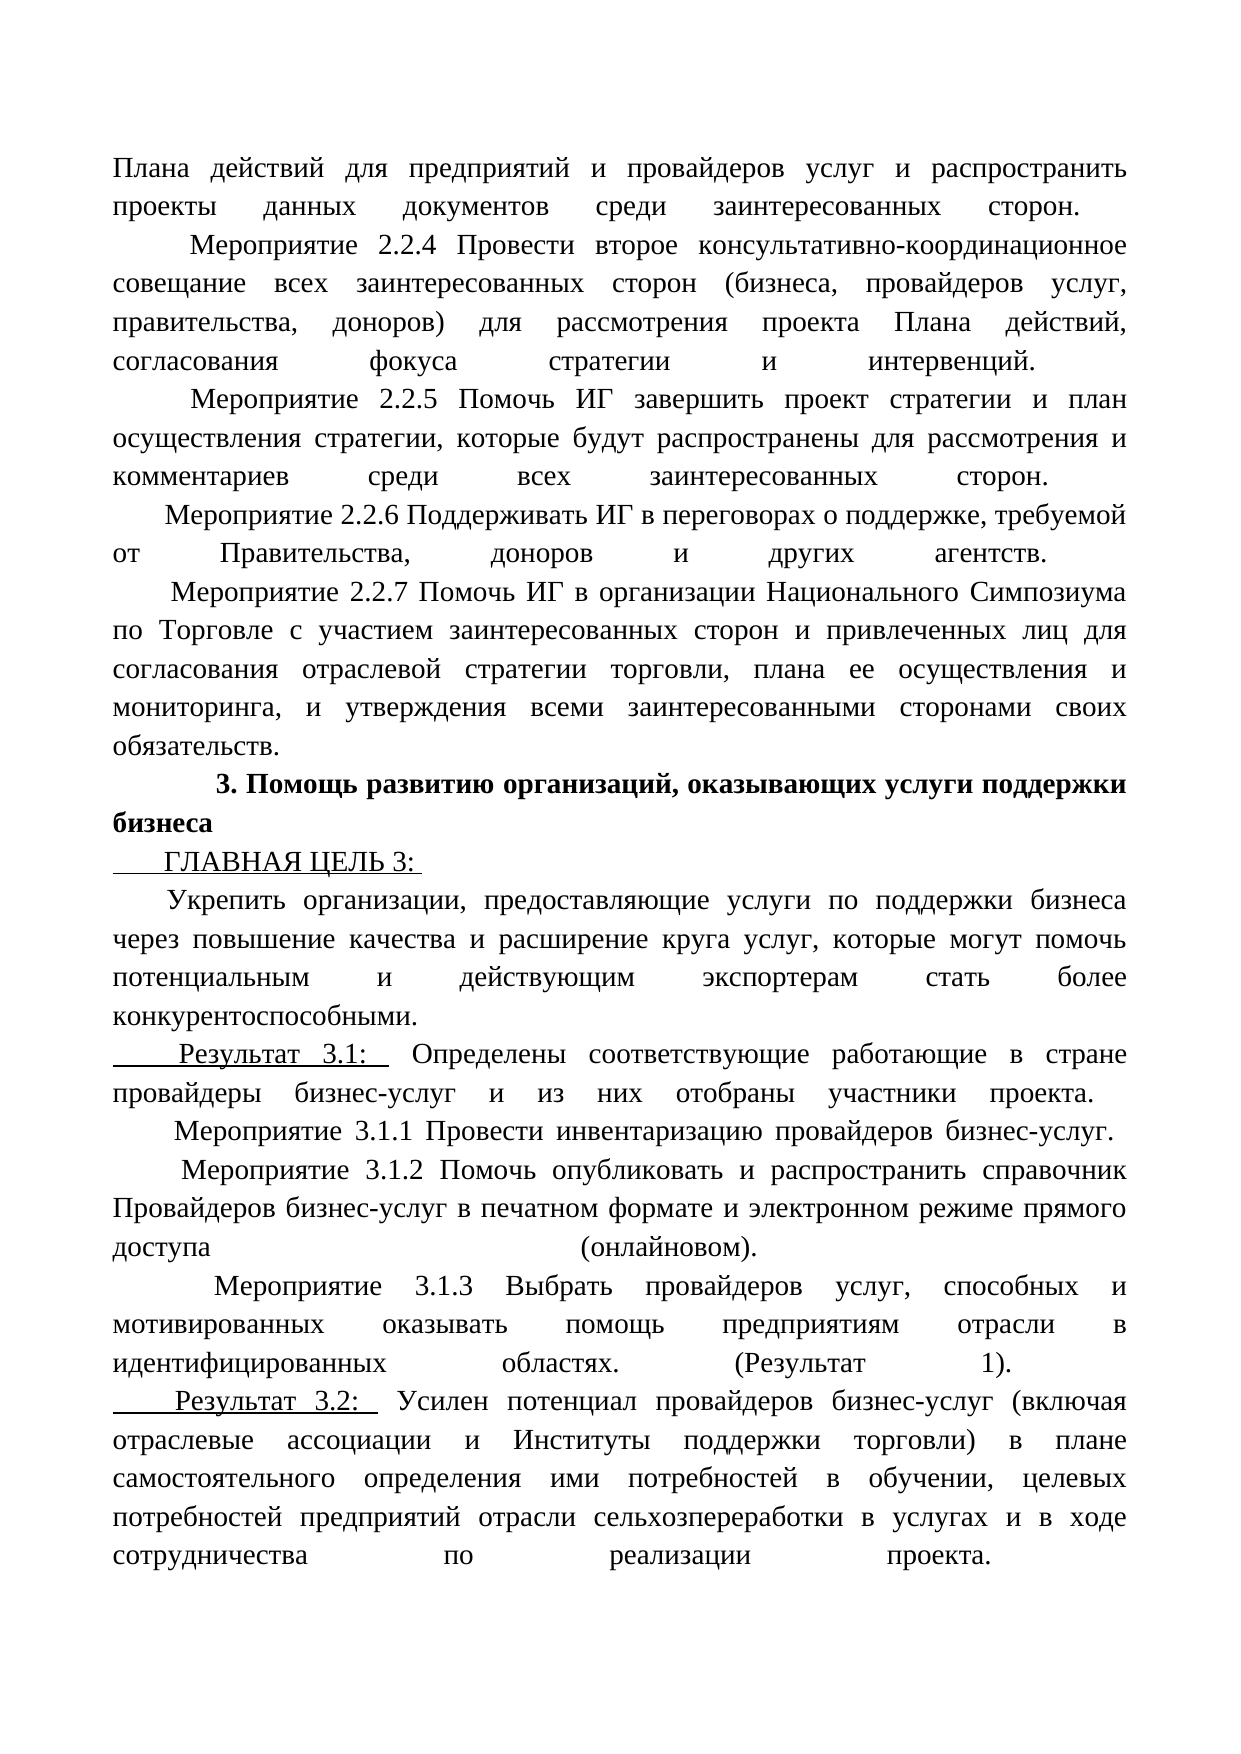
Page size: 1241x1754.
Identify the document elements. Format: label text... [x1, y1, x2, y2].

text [112, 150, 1128, 762]
text ГЛАВНАЯ ЦЕЛЬ 3: [112, 844, 1128, 877]
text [112, 882, 1128, 1571]
text 3. Помощь развитию организаций, оказывающих услуги поддержки бизнеса [112, 767, 1128, 839]
